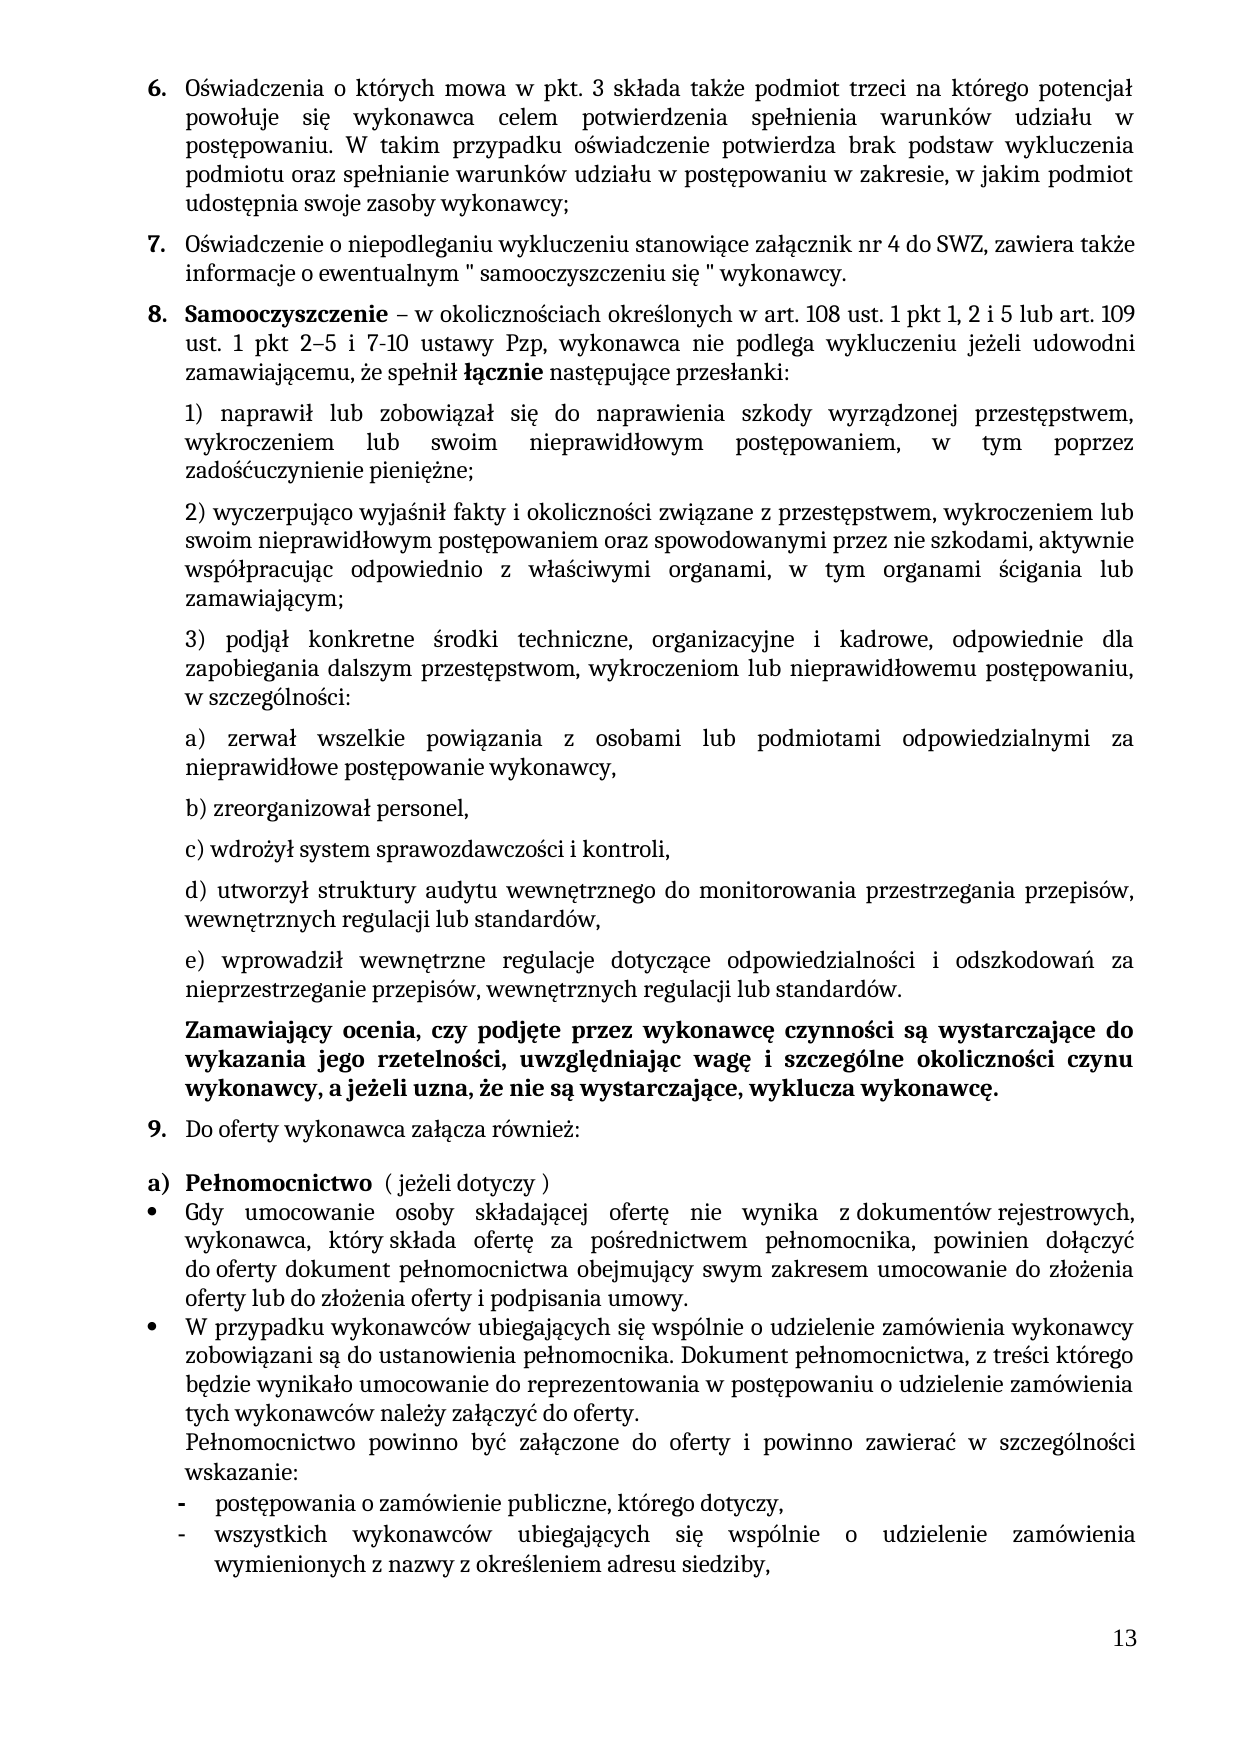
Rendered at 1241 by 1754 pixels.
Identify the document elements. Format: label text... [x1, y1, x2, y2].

text 1) naprawił lub zobowiązał się do naprawienia szkody wyrządzonej przestępstwem, wykroczeniem lub swoim nieprawidłowym postępowaniem, w tym poprzez zadośćuczynienie pieniężne; [185, 399, 1135, 485]
list Pełnomocnictwo ( jeżeli dotyczy ) [148, 1169, 1148, 1198]
list Samooczyszczenie – w okolicznościach określonych w art. 108 ust. 1 pkt 1, 2 i 5 lub art. 109 ust. 1 pkt 2–5 i 7-10 ustawy Pzp, wykonawca nie podlega wykluczeniu jeżeli udowodni zamawiającemu, że spełnił łącznie następujące przesłanki: [148, 300, 1137, 386]
list Oświadczenia o których mowa w pkt. 3 składa także podmiot trzeci na którego potencjał powołuje się wykonawca celem potwierdzenia spełnienia warunków udziału w postępowaniu. W takim przypadku oświadczenie potwierdza brak podstaw wykluczenia podmiotu oraz spełnianie warunków udziału w postępowaniu w zakresie, w jakim podmiot udostępnia swoje zasoby wykonawcy; [148, 74, 1135, 218]
text 2) wyczerpująco wyjaśnił fakty i okoliczności związane z przestępstwem, wykroczeniem lub swoim nieprawidłowym postępowaniem oraz spowodowanymi przez nie szkodami, aktywnie współpracując odpowiednio z właściwymi organami, w tym organami ścigania lub zamawiającym; [185, 498, 1135, 613]
text d) utworzył struktury audytu wewnętrznego do monitorowania przestrzegania przepisów, wewnętrznych regulacji lub standardów, [185, 876, 1135, 934]
text a) zerwał wszelkie powiązania z osobami lub podmiotami odpowiedzialnymi za nieprawidłowe postępowanie wykonawcy, [185, 724, 1135, 781]
text e) wprowadził wewnętrzne regulacje dotyczące odpowiedzialności i odszkodowań za nieprzestrzeganie przepisów, wewnętrznych regulacji lub standardów. [185, 946, 1135, 1004]
list W przypadku wykonawców ubiegających się wspólnie o udzielenie zamówienia wykonawcy zobowiązani są do ustanowienia pełnomocnika. Dokument pełnomocnictwa, z treści którego będzie wynikało umocowanie do reprezentowania w postępowaniu o udzielenie zamówienia tych wykonawców należy załączyć do oferty. [148, 1313, 1135, 1428]
text 3) podjął konkretne środki techniczne, organizacyjne i kadrowe, odpowiednie dla zapobiegania dalszym przestępstwom, wykroczeniom lub nieprawidłowemu postępowaniu, w szczególności: [185, 625, 1135, 711]
list Do oferty wykonawca załącza również: [148, 1115, 1137, 1144]
list wszystkich wykonawców ubiegających się wspólnie o udzielenie zamówienia wymienionych z nazwy z określeniem adresu siedziby, [177, 1519, 1137, 1579]
text b) zreorganizował personel, [185, 794, 1135, 823]
list postępowania o zamówienie publiczne, którego dotyczy, [177, 1488, 1137, 1517]
list Oświadczenie o niepodleganiu wykluczeniu stanowiące załącznik nr 4 do SWZ, zawiera także informacje o ewentualnym " samooczyszczeniu się " wykonawcy. [148, 230, 1137, 288]
text c) wdrożył system sprawozdawczości i kontroli, [185, 835, 1135, 864]
list Gdy umocowanie osoby składającej ofertę nie wynika z dokumentów rejestrowych, wykonawca, który składa ofertę za pośrednictwem pełnomocnika, powinien dołączyć do oferty dokument pełnomocnictwa obejmujący swym zakresem umocowanie do złożenia oferty lub do złożenia oferty i podpisania umowy. [148, 1198, 1135, 1313]
text Pełnomocnictwo powinno być załączone do oferty i powinno zawierać w szczególności wskazanie: [185, 1428, 1137, 1486]
text Zamawiający ocenia, czy podjęte przez wykonawcę czynności są wystarczające do wykazania jego rzetelności, uwzględniając wagę i szczególne okoliczności czynu wykonawcy, a jeżeli uzna, że nie są wystarczające, wyklucza wykonawcę. [185, 1016, 1135, 1103]
